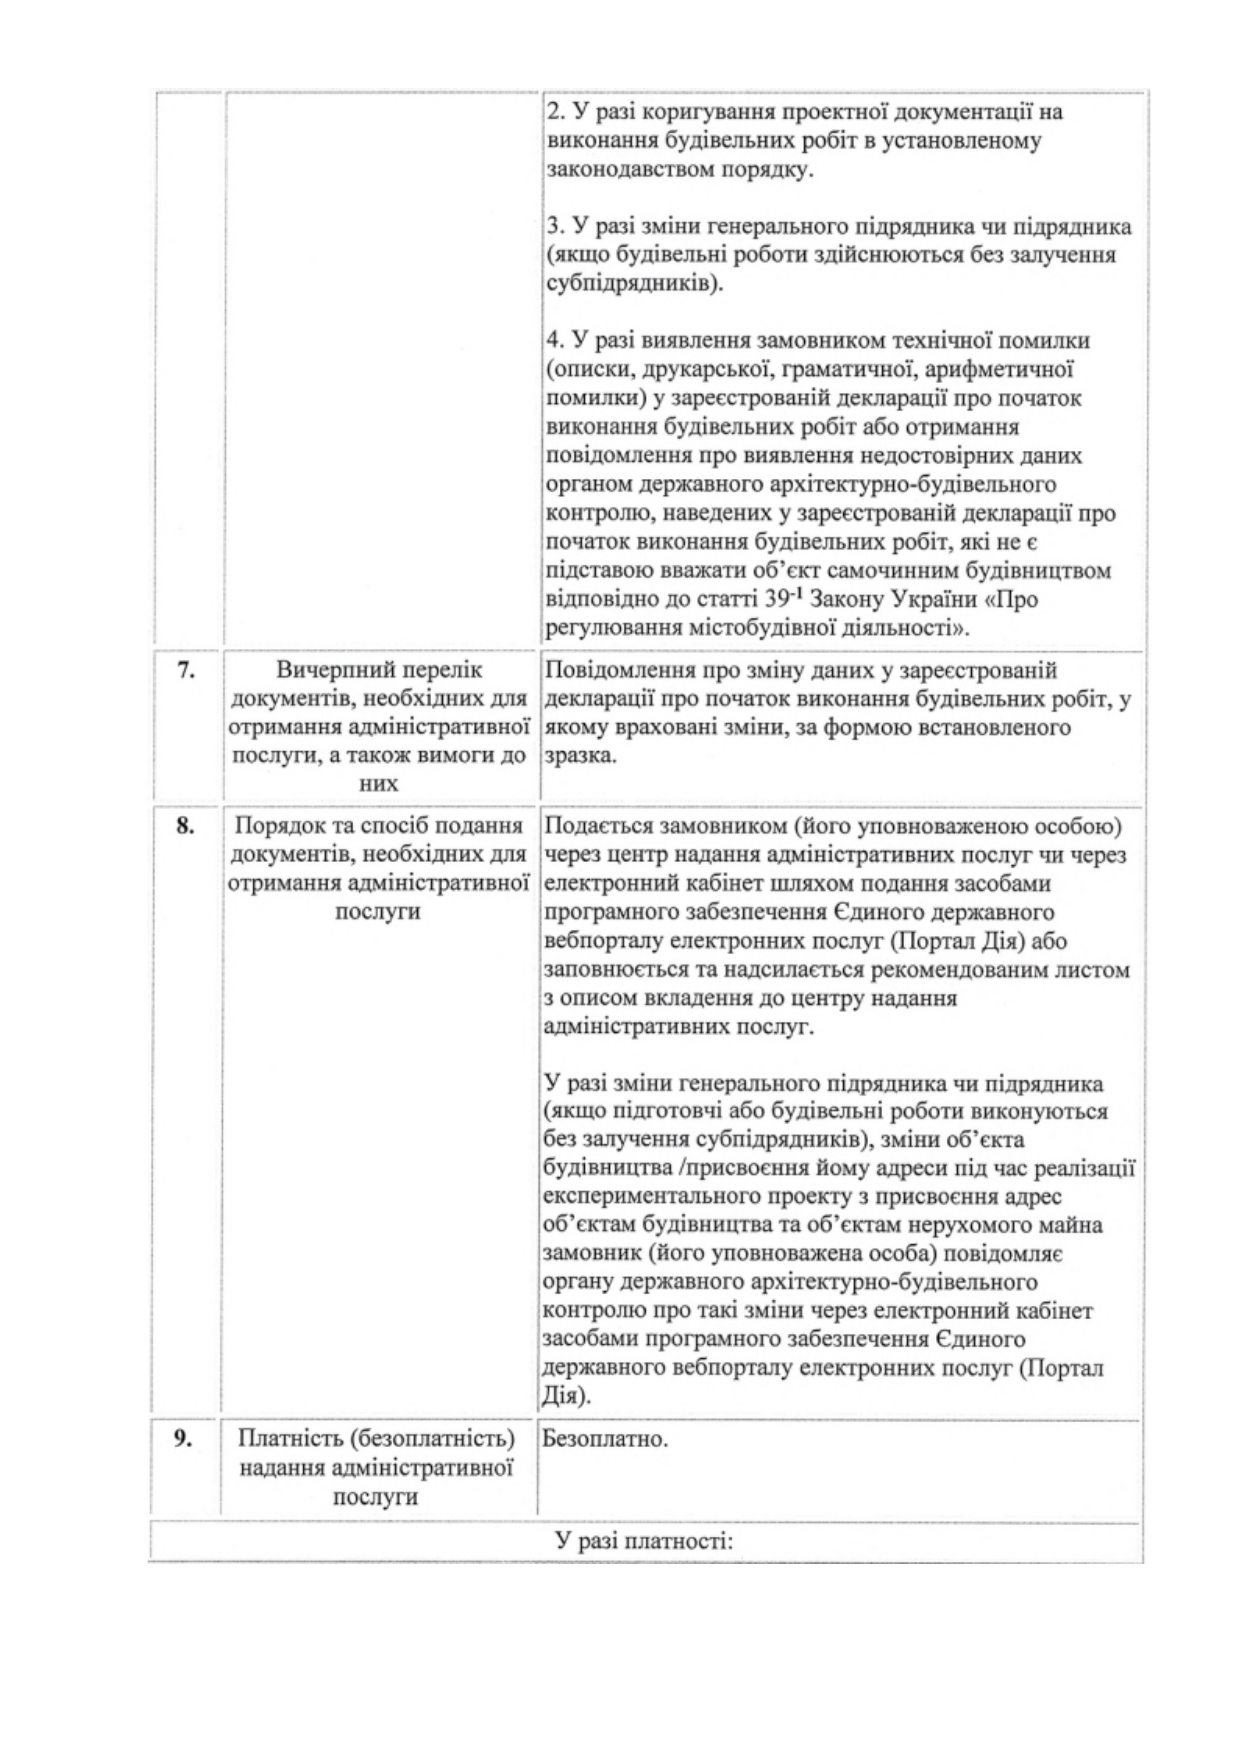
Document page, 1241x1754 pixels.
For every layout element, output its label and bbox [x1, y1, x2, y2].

picture [147, 88, 1152, 1564]
